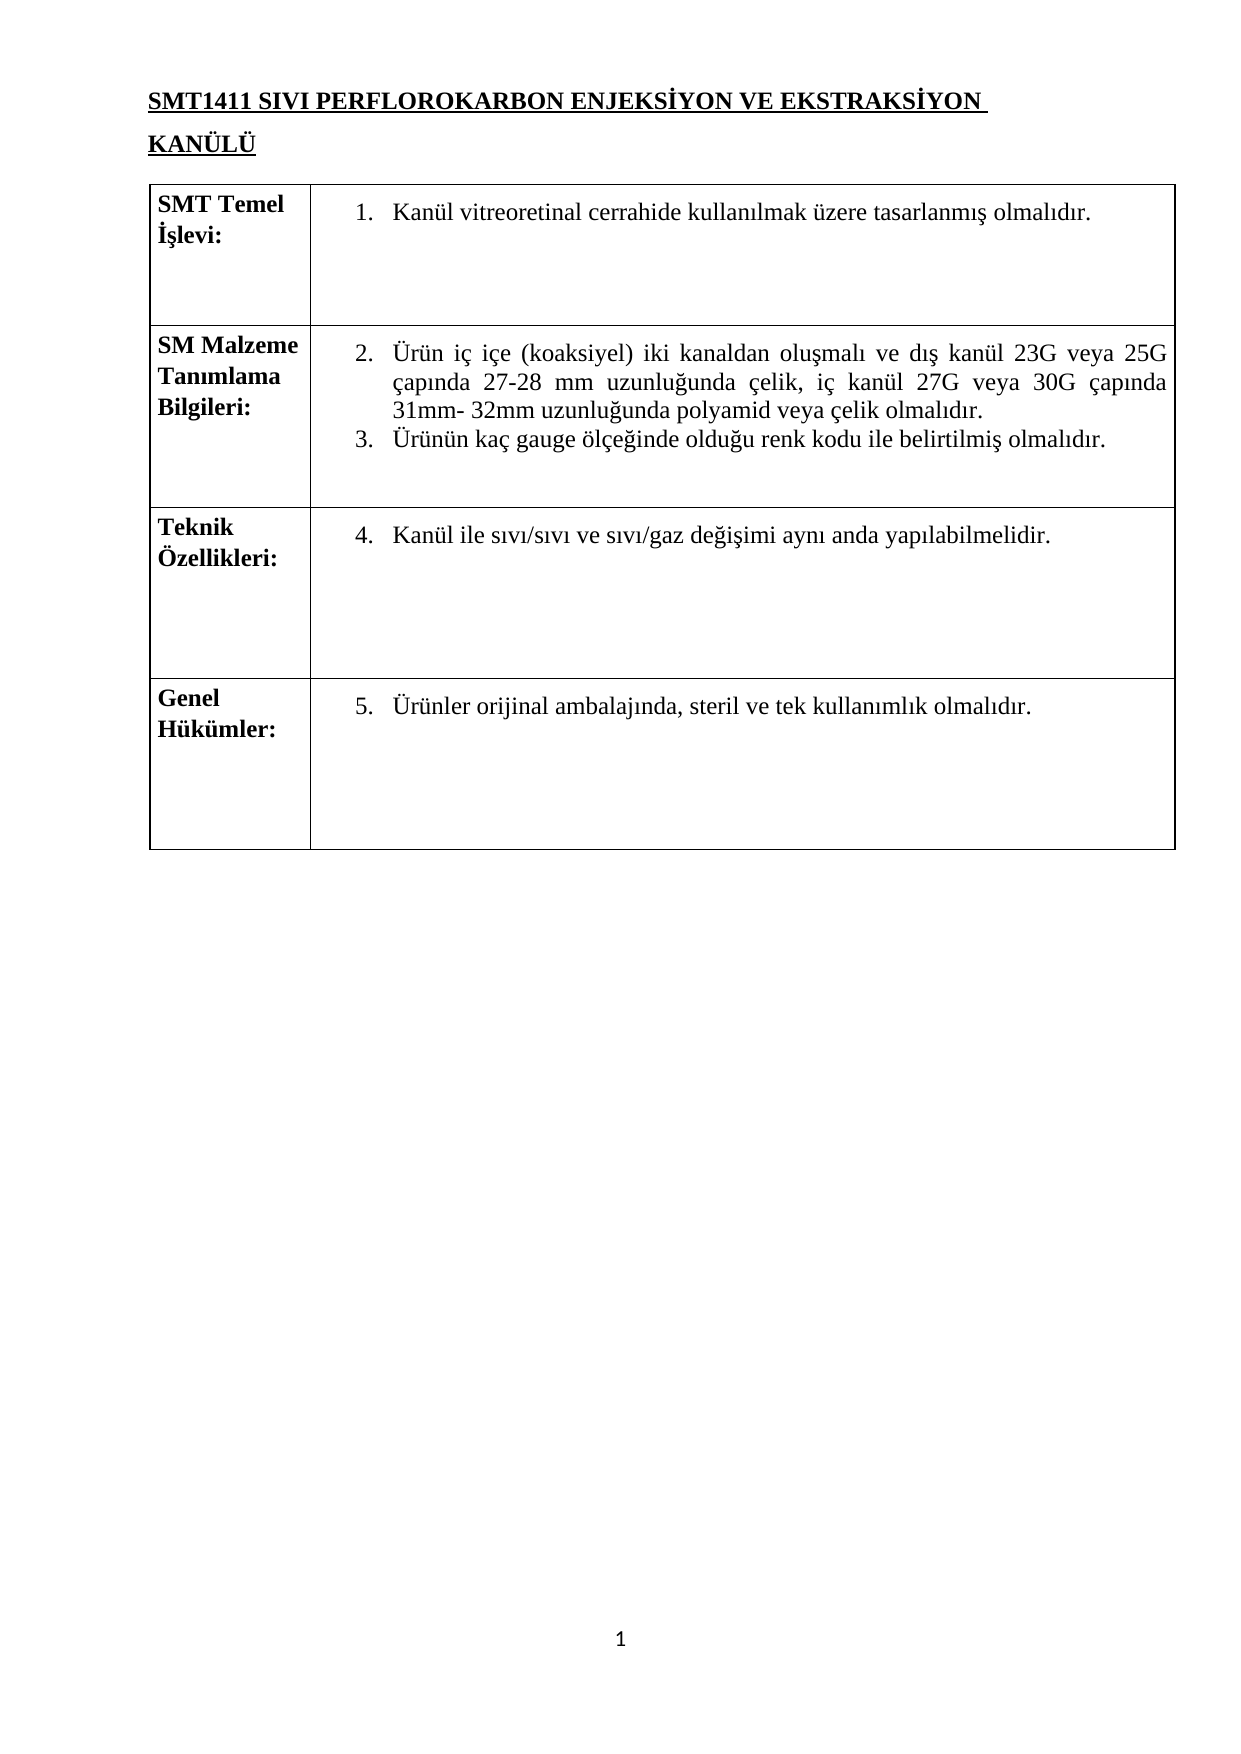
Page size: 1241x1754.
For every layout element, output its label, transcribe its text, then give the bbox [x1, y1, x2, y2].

table_cell SM Malzeme Tanımlama Bilgileri: [151, 326, 310, 507]
table_cell Ürün iç içe (koaksiyel) iki kanaldan oluşmalı ve dış kanül 23G veya 25G çapında 27-28 mm uzunluğunda çelik, iç kanül 27G veya 30G çapında 31mm- 32mm uzunluğunda polyamid veya çelik olmalıdır. Ürünün kaç gauge ölçeğinde olduğu renk kodu ile belirtilmiş olmalıdır. [311, 326, 1174, 507]
table_header SMT Temel İşlevi: [151, 185, 310, 324]
table_cell Teknik Özellikleri: [151, 508, 310, 678]
table_header Kanül vitreoretinal cerrahide kullanılmak üzere tasarlanmış olmalıdır. [311, 185, 1174, 324]
table_cell Genel Hükümler: [151, 679, 310, 848]
table_cell Kanül ile sıvı/sıvı ve sıvı/gaz değişimi aynı anda yapılabilmelidir. [311, 508, 1174, 678]
table_cell Ürünler orijinal ambalajında, steril ve tek kullanımlık olmalıdır. [311, 679, 1174, 848]
